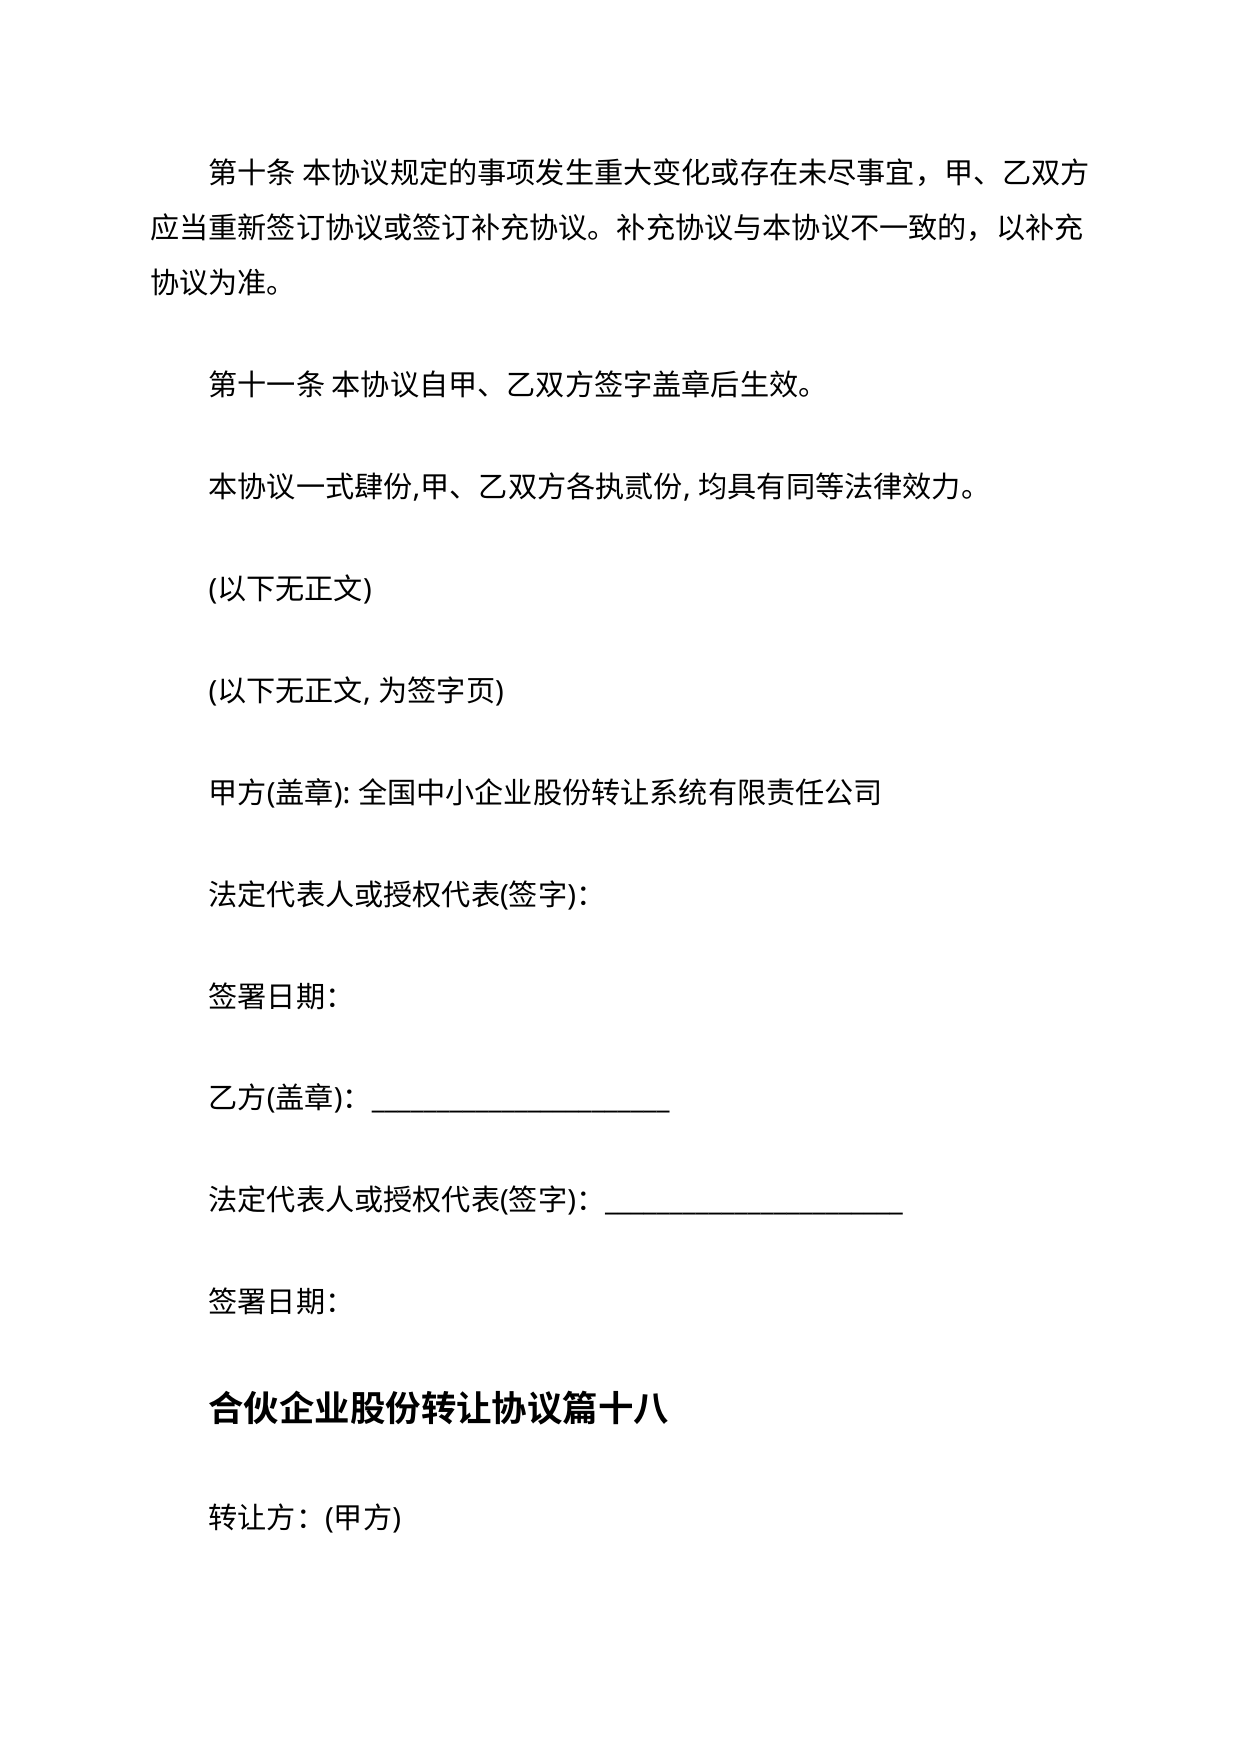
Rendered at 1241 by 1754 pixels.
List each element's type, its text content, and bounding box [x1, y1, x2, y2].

text (以下无正文) [150, 565, 1090, 608]
text 法定代表人或授权代表(签字)： [150, 871, 1090, 914]
text 签署日期： [150, 973, 1090, 1016]
text 合伙企业股份转让协议篇十八 [150, 1381, 1090, 1432]
text 第十一条 本协议自甲、乙双方签字盖章后生效。 [150, 362, 1090, 404]
text 甲方(盖章): 全国中小企业股份转让系统有限责任公司 [150, 769, 1090, 812]
text 转让方：(甲方) [150, 1494, 1090, 1537]
text (以下无正文, 为签字页) [150, 667, 1090, 710]
text 乙方(盖章)：_______________________ [150, 1075, 1090, 1117]
text 第十条 本协议规定的事项发生重大变化或存在未尽事宜，甲、乙双方应当重新签订协议或签订补充协议。补充协议与本协议不一致的，以补充协议为准。 [150, 150, 1090, 302]
text 本协议一式肆份,甲、乙双方各执贰份, 均具有同等法律效力。 [150, 463, 1090, 506]
text 签署日期： [150, 1279, 1090, 1321]
text 法定代表人或授权代表(签字)：_______________________ [150, 1177, 1090, 1219]
